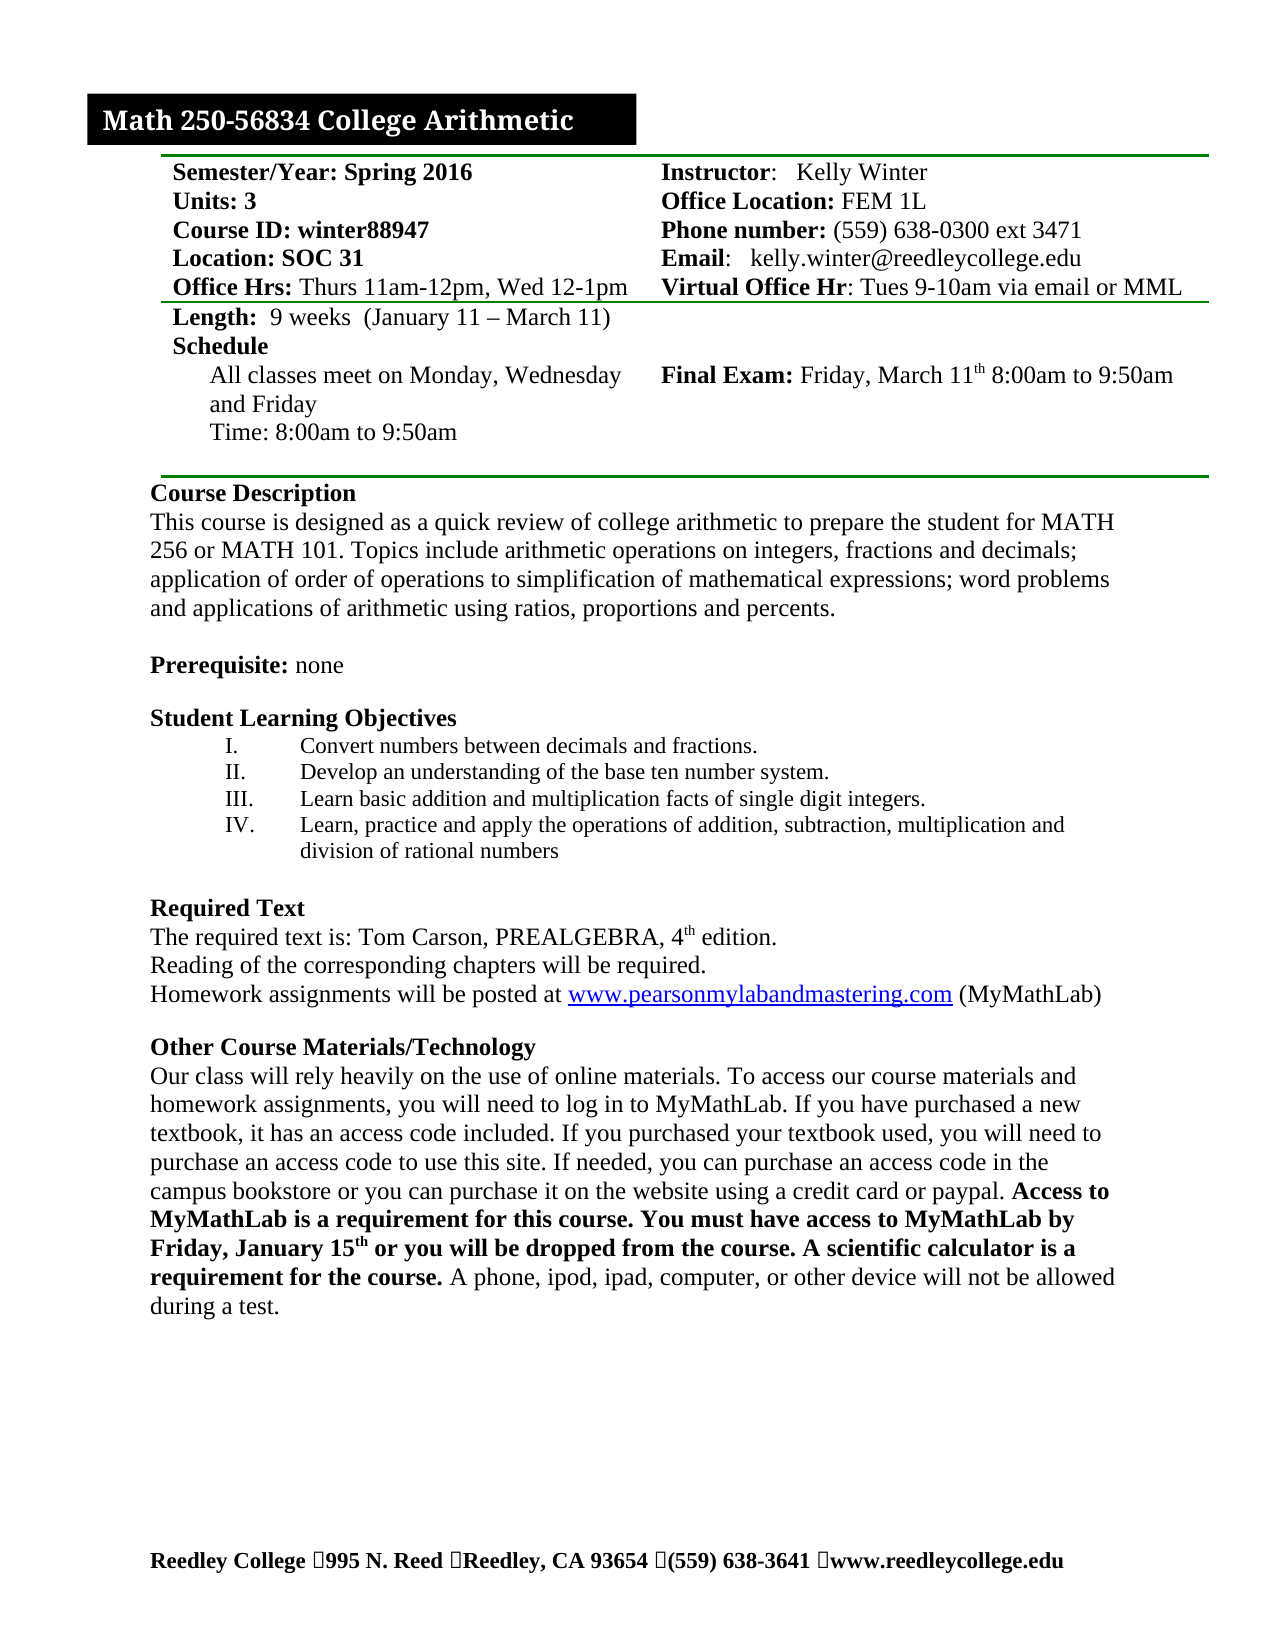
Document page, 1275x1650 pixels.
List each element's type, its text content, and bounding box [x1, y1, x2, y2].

text Required Text [150, 893, 1125, 922]
text This course is designed as a quick review of college arithmetic to prepare the student for MATH 256 or MATH 101. Topics include arithmetic operations on integers, fractions and decimals; application of order of operations to simplification of mathematical expressions; word problems and applications of arithmetic using ratios, proportions and percents. [150, 507, 1125, 622]
text The required text is: Tom Carson, PREALGEBRA, 4th edition. [150, 922, 1125, 951]
table_header Semester/Year: Spring 2016 Units: 3 Course ID: winter88947 Location: SOC 31 Office Hrs: Thurs 11am-12pm, Wed 12-1pm [161, 157, 649, 301]
text Prerequisite: none [150, 651, 1125, 679]
text Student Learning Objectives [150, 703, 1125, 732]
list Learn basic addition and multiplication facts of single digit integers. [225, 785, 1125, 811]
text Course Description [150, 478, 1125, 507]
text Our class will rely heavily on the use of online materials. To access our course materials and homework assignments, you will need to log in to MyMathLab. If you have purchased a new textbook, it has an access code included. If you purchased your textbook used, you will need to purchase an access code to use this site. If needed, you can purchase an access code in the campus bookstore or you can purchase it on the website using a credit card or paypal. Access to MyMathLab is a requirement for this course. You must have access to MyMathLab by Friday, January 15th or you will be dropped from the course. A scientific calculator is a requirement for the course. A phone, ipod, ipad, computer, or other device will not be allowed during a test. [150, 1061, 1125, 1319]
text Reading of the corresponding chapters will be required. [150, 951, 1125, 979]
text Other Course Materials/Technology [150, 1032, 1125, 1061]
list Convert numbers between decimals and fractions. [225, 732, 1125, 758]
list Learn, practice and apply the operations of addition, subtraction, multiplication and division of rational numbers [225, 811, 1125, 864]
table_cell Length: 9 weeks (January 11 – March 11) Schedule All classes meet on Monday, Wednesday and Friday Time: 8:00am to 9:50am [161, 303, 649, 475]
table_header Instructor: Kelly Winter Office Location: FEM 1L Phone number: (559) 638-0300 ext 3471 Email: kelly.winter@reedleycollege.edu Virtual Office Hr: Tues 9-10am via email or MML [650, 157, 1209, 301]
table_cell Final Exam: Friday, March 11th 8:00am to 9:50am [650, 303, 1209, 475]
list Develop an understanding of the base ten number system. [225, 758, 1125, 785]
text Homework assignments will be posted at www.pearsonmylabandmastering.com (MyMathLab) [150, 979, 1125, 1008]
